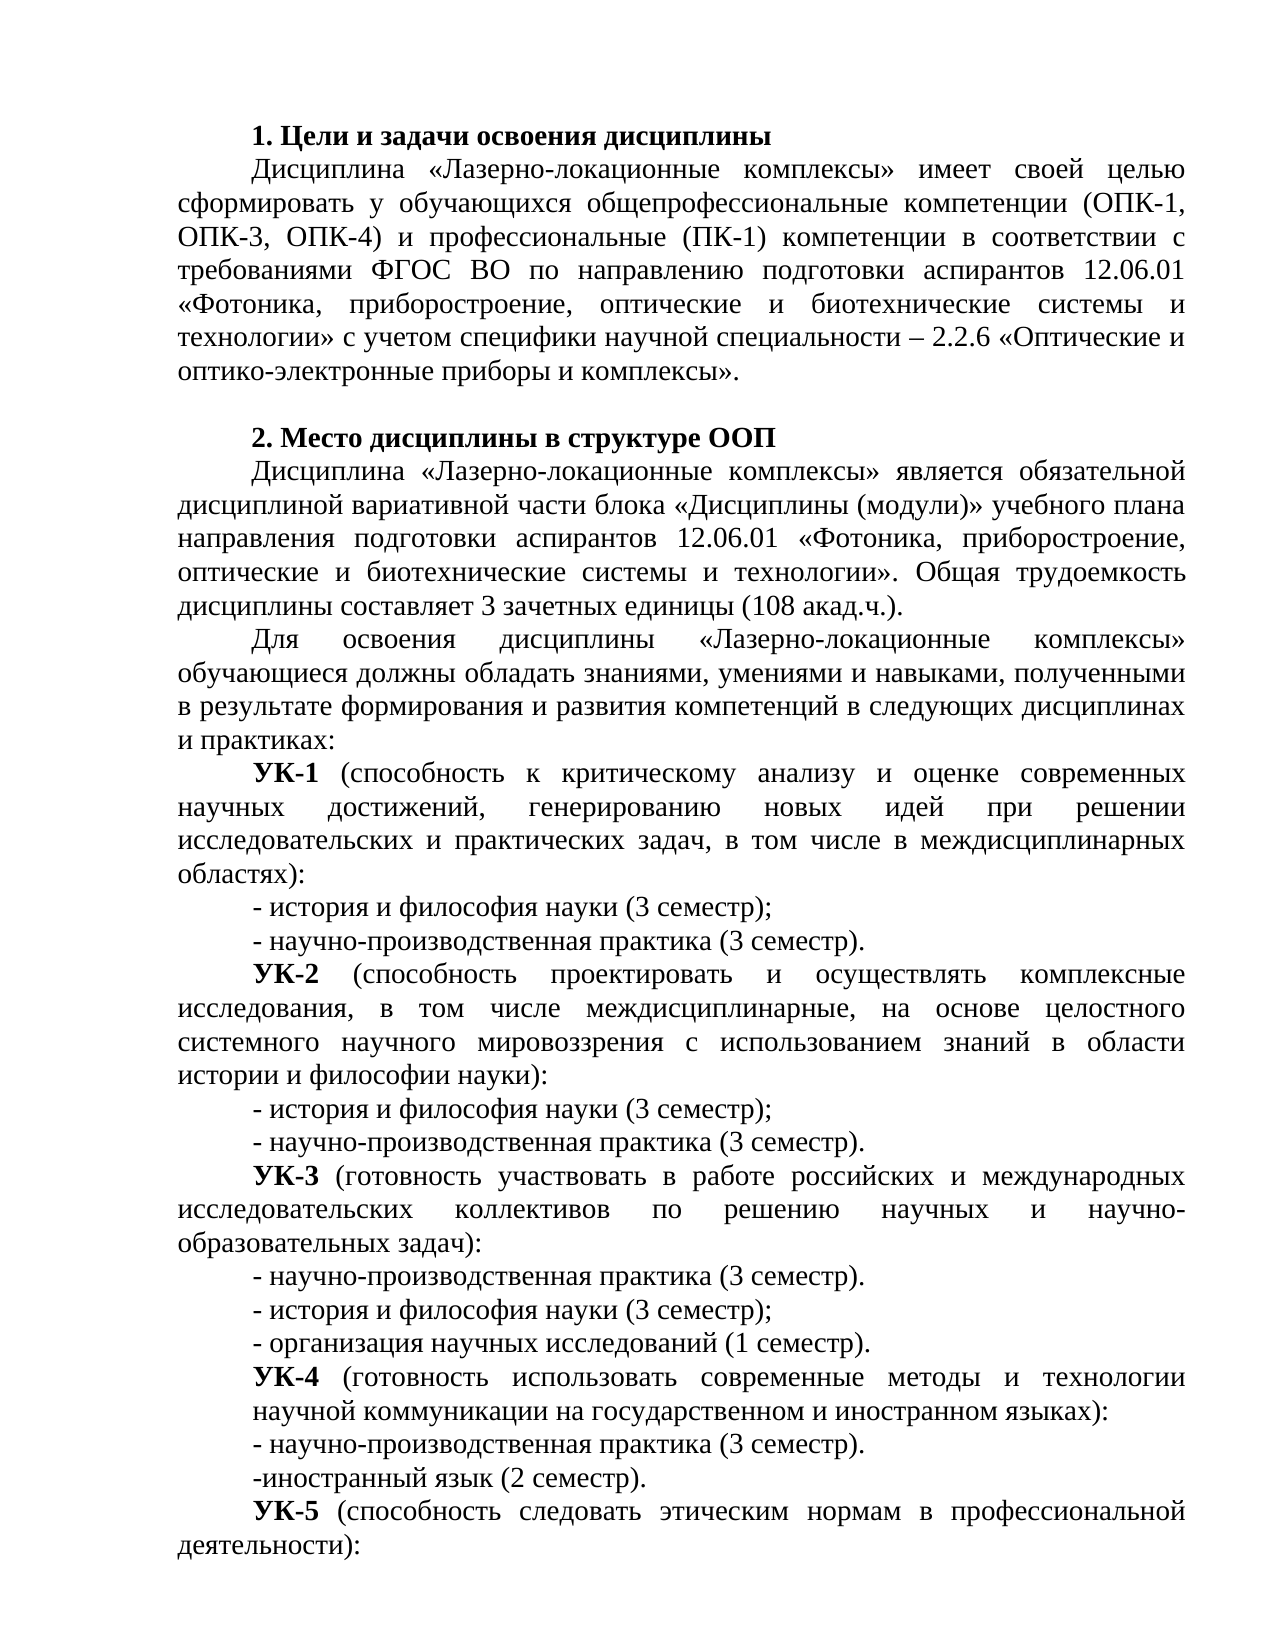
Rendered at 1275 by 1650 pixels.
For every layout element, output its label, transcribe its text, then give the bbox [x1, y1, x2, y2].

text УК-3 (готовность участвовать в работе российских и международных исследовательских коллективов по решению научных и научно-образовательных задач): [177, 1158, 1186, 1258]
text УК-2 (способность проектировать и осуществлять комплексные исследования, в том числе междисциплинарные, на основе целостного системного научного мировоззрения с использованием знаний в области истории и философии науки): [177, 957, 1186, 1091]
text - научно-производственная практика (3 семестр). [177, 1426, 1186, 1460]
text - организация научных исследований (1 семестр). [252, 1326, 1186, 1359]
text -иностранный язык (2 семестр). [252, 1460, 1186, 1493]
text 1. Цели и задачи освоения дисциплины [177, 118, 1186, 152]
text - научно-производственная практика (3 семестр). [177, 1124, 1186, 1158]
text - научно-производственная практика (3 семестр). [177, 1258, 1186, 1292]
text - история и философия науки (3 семестр); [177, 1292, 1186, 1326]
text Дисциплина «Лазерно-локационные комплексы» является обязательной дисциплиной вариативной части блока «Дисциплины (модули)» учебного плана направления подготовки аспирантов 12.06.01 «Фотоника, приборостроение, оптические и биотехнические системы и технологии». Общая трудоемкость дисциплины составляет 3 зачетных единицы (108 акад.ч.). [177, 453, 1186, 621]
text УК-1 (способность к критическому анализу и оценке современных научных достижений, генерированию новых идей при решении исследовательских и практических задач, в том числе в междисциплинарных областях): [177, 755, 1186, 889]
text Для освоения дисциплины «Лазерно-локационные комплексы» обучающиеся должны обладать знаниями, умениями и навыками, полученными в результате формирования и развития компетенций в следующих дисциплинах и практиках: [177, 621, 1186, 755]
text - научно-производственная практика (3 семестр). [177, 923, 1186, 957]
text - история и философия науки (3 семестр); [177, 889, 1186, 923]
text Дисциплина «Лазерно-локационные комплексы» имеет своей целью сформировать у обучающихся общепрофессиональные компетенции (ОПК-1, ОПК-3, ОПК-4) и профессиональные (ПК-1) компетенции в соответствии с требованиями ФГОС ВО по направлению подготовки аспирантов 12.06.01 «Фотоника, приборостроение, оптические и биотехнические системы и технологии» с учетом специфики научной специальности – 2.2.6 «Оптические и оптико-электронные приборы и комплексы». [177, 152, 1186, 386]
text 2. Место дисциплины в структуре ООП [177, 420, 1186, 453]
text УК-5 (способность следовать этическим нормам в профессиональной деятельности): [177, 1493, 1186, 1560]
text - история и философия науки (3 семестр); [177, 1091, 1186, 1124]
text УК-4 (готовность использовать современные методы и технологии научной коммуникации на государственном и иностранном языках): [252, 1359, 1186, 1426]
